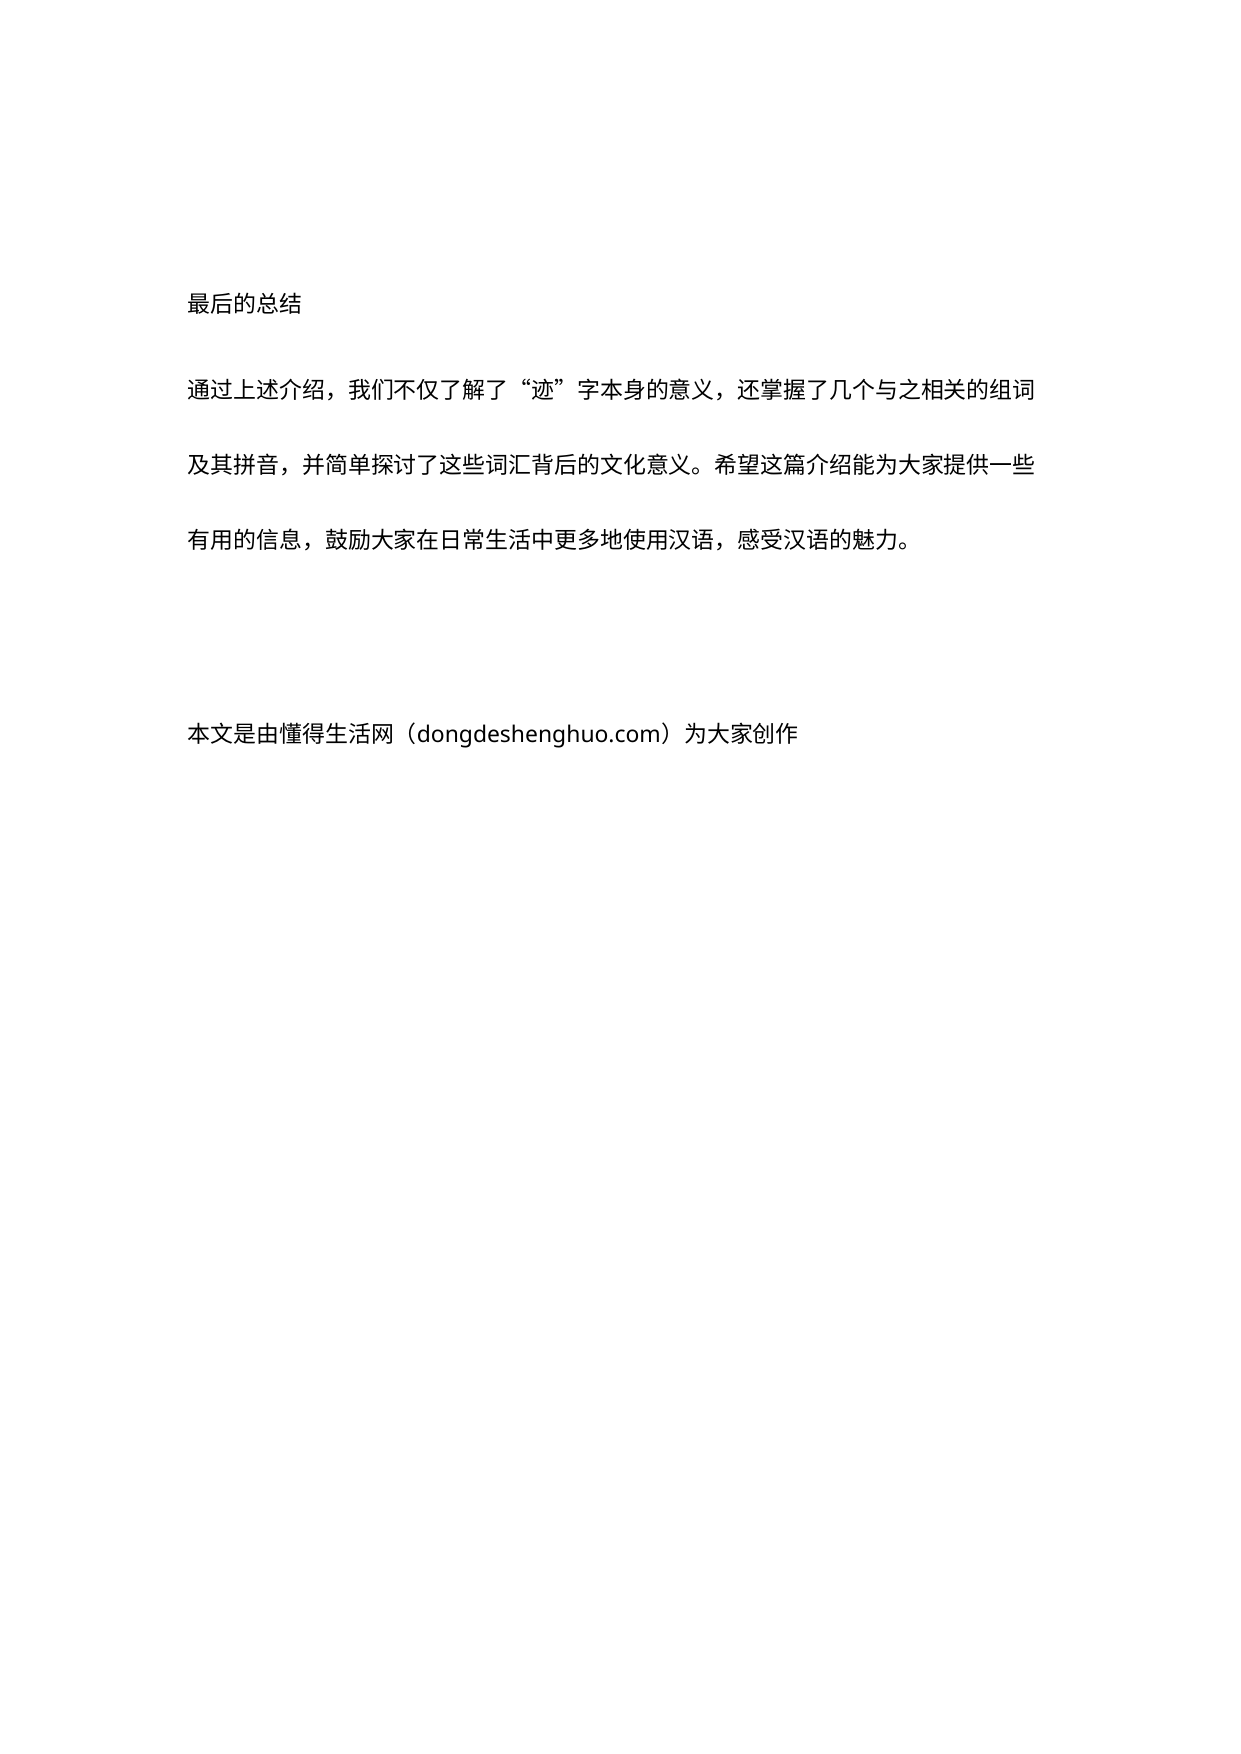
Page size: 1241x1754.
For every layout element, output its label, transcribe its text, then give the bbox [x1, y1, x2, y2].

text 本文是由懂得生活网（dongdeshenghuo.com）为大家创作 [187, 700, 1053, 765]
text 通过上述介绍，我们不仅了解了“迹”字本身的意义，还掌握了几个与之相关的组词及其拼音，并简单探讨了这些词汇背后的文化意义。希望这篇介绍能为大家提供一些有用的信息，鼓励大家在日常生活中更多地使用汉语，感受汉语的魅力。 [187, 356, 1053, 571]
text 最后的总结 [187, 270, 1053, 335]
